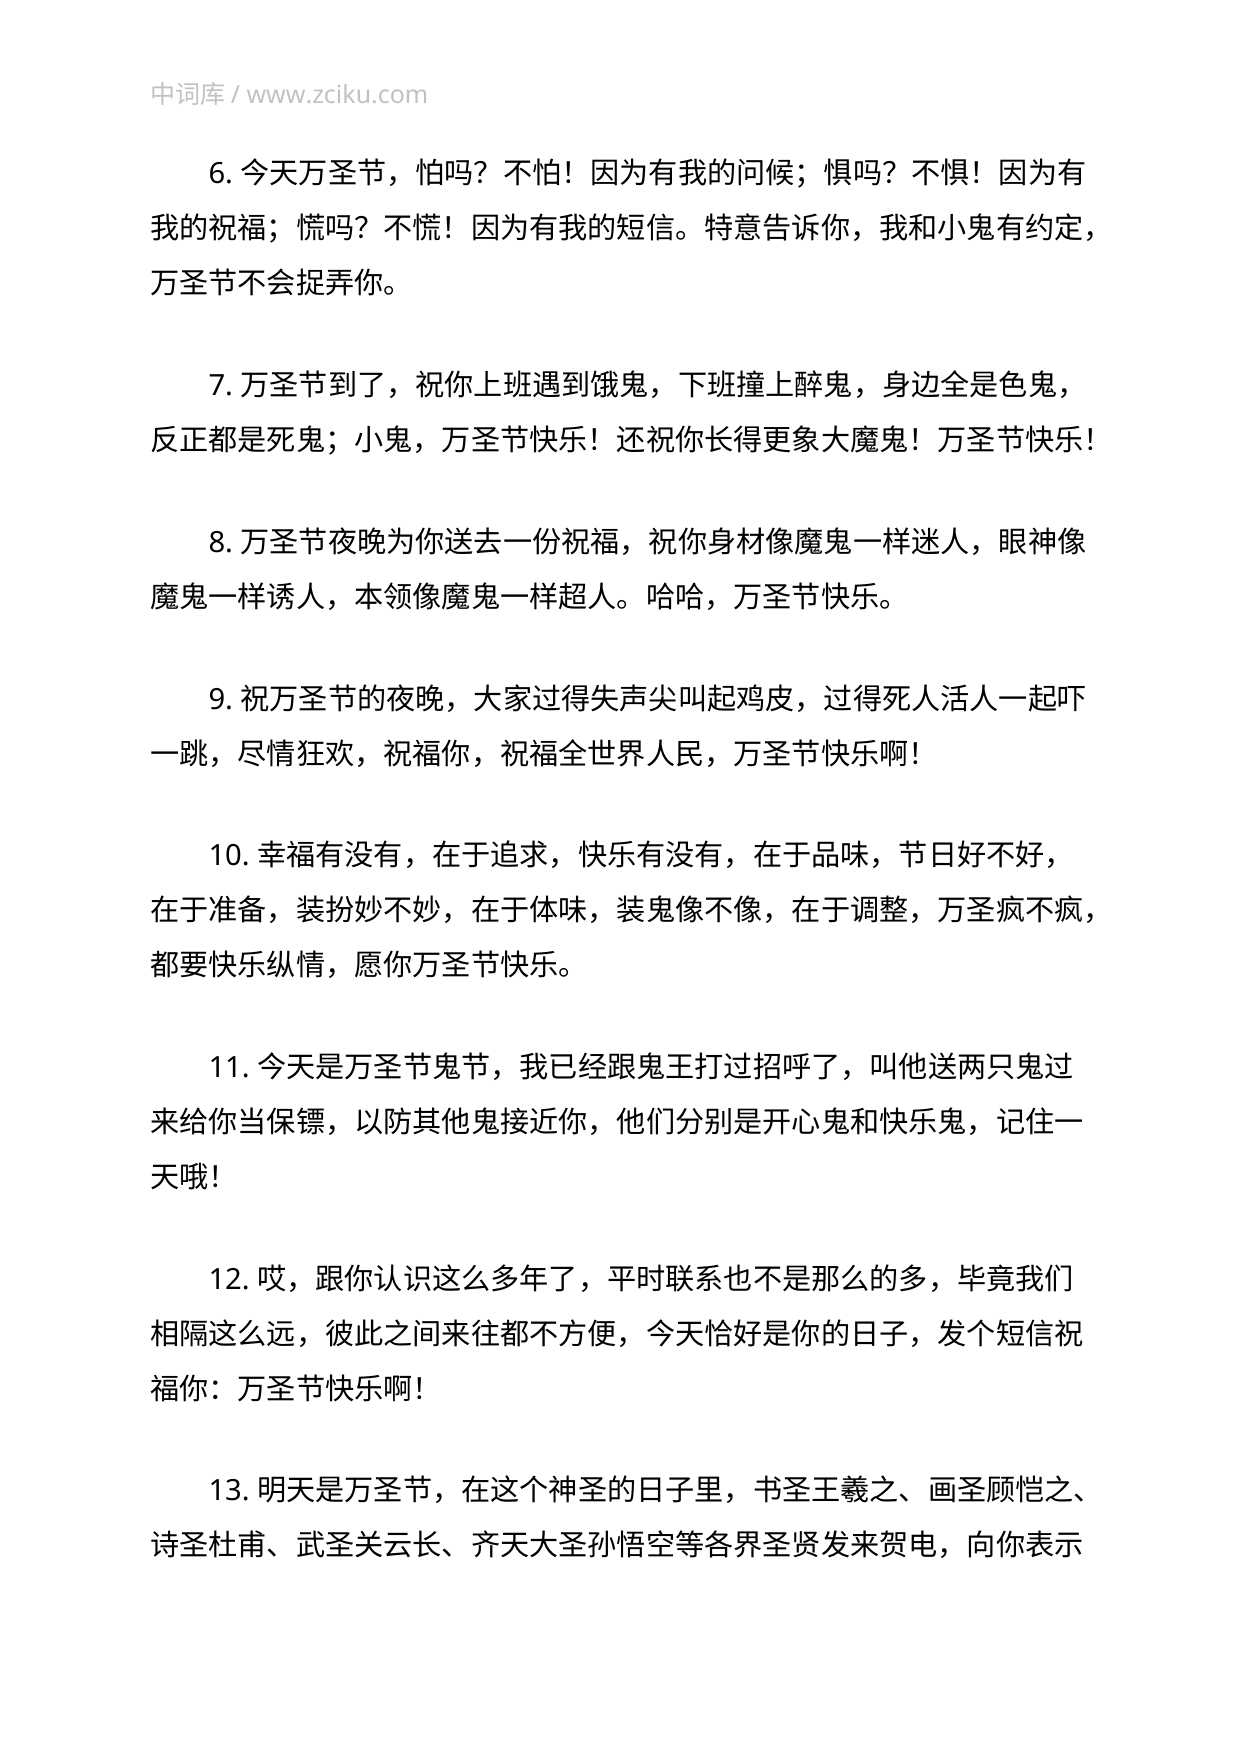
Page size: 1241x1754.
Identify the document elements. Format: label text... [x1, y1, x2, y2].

text 12. 哎，跟你认识这么多年了，平时联系也不是那么的多，毕竟我们相隔这么远，彼此之间来往都不方便，今天恰好是你的日子，发个短信祝福你：万圣节快乐啊！ [150, 1255, 1090, 1407]
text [150, 1467, 1090, 1564]
text 6. 今天万圣节，怕吗？不怕！因为有我的问候；惧吗？不惧！因为有我的祝福；慌吗？不慌！因为有我的短信。特意告诉你，我和小鬼有约定，万圣节不会捉弄你。 [150, 150, 1090, 302]
text 10. 幸福有没有，在于追求，快乐有没有，在于品味，节日好不好，在于准备，装扮妙不妙，在于体味，装鬼像不像，在于调整，万圣疯不疯，都要快乐纵情，愿你万圣节快乐。 [150, 832, 1090, 984]
text 9. 祝万圣节的夜晚，大家过得失声尖叫起鸡皮，过得死人活人一起吓一跳，尽情狂欢，祝福你，祝福全世界人民，万圣节快乐啊！ [150, 675, 1090, 772]
text 11. 今天是万圣节鬼节，我已经跟鬼王打过招呼了，叫他送两只鬼过来给你当保镖，以防其他鬼接近你，他们分别是开心鬼和快乐鬼，记住一天哦！ [150, 1044, 1090, 1196]
text 7. 万圣节到了，祝你上班遇到饿鬼，下班撞上醉鬼，身边全是色鬼，反正都是死鬼；小鬼，万圣节快乐！还祝你长得更象大魔鬼！万圣节快乐！ [150, 362, 1090, 459]
text 8. 万圣节夜晚为你送去一份祝福，祝你身材像魔鬼一样迷人，眼神像魔鬼一样诱人，本领像魔鬼一样超人。哈哈，万圣节快乐。 [150, 518, 1090, 616]
